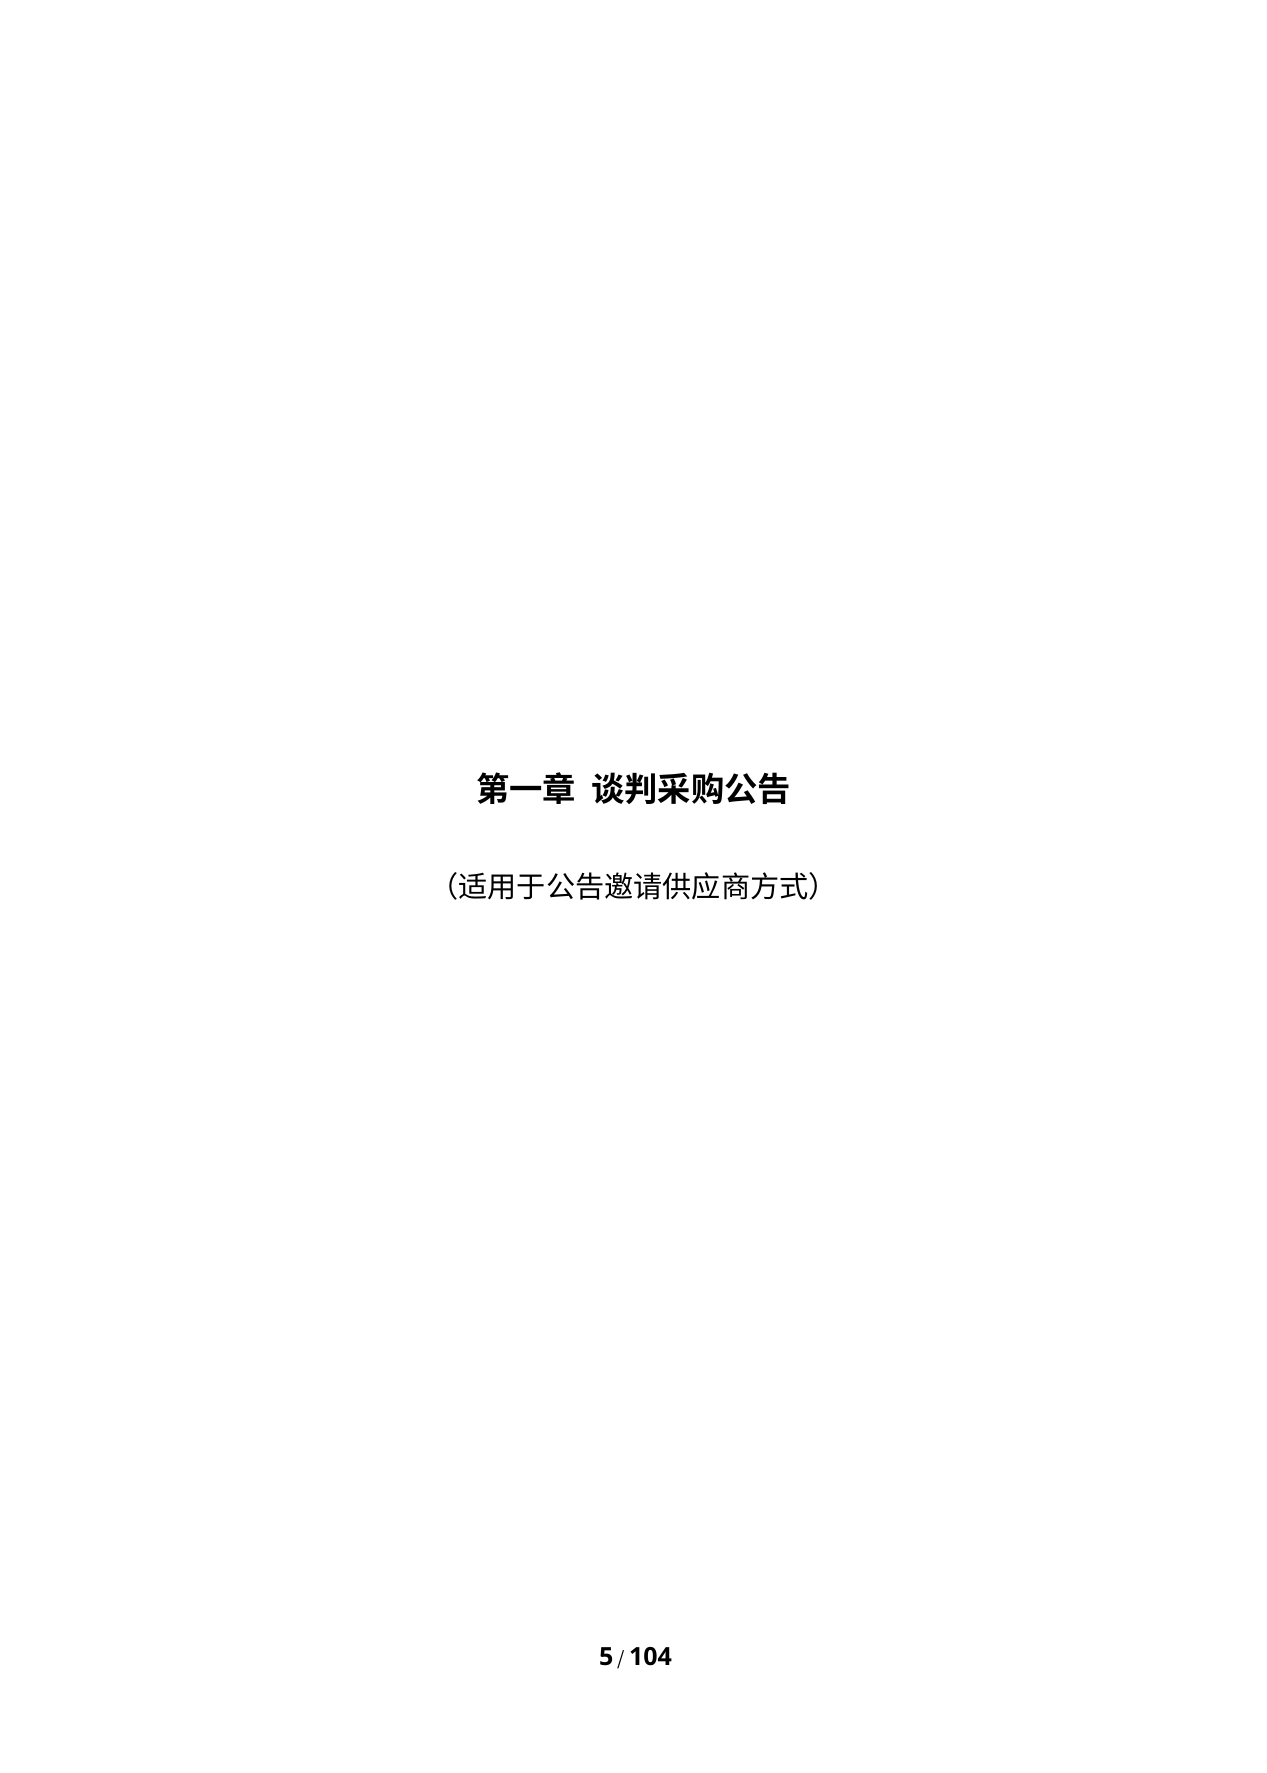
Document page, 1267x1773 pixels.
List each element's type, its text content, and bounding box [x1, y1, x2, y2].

subtitle 第一章 谈判采购公告 [136, 762, 1131, 811]
text （适用于公告邀请供应商方式） [136, 863, 1131, 906]
